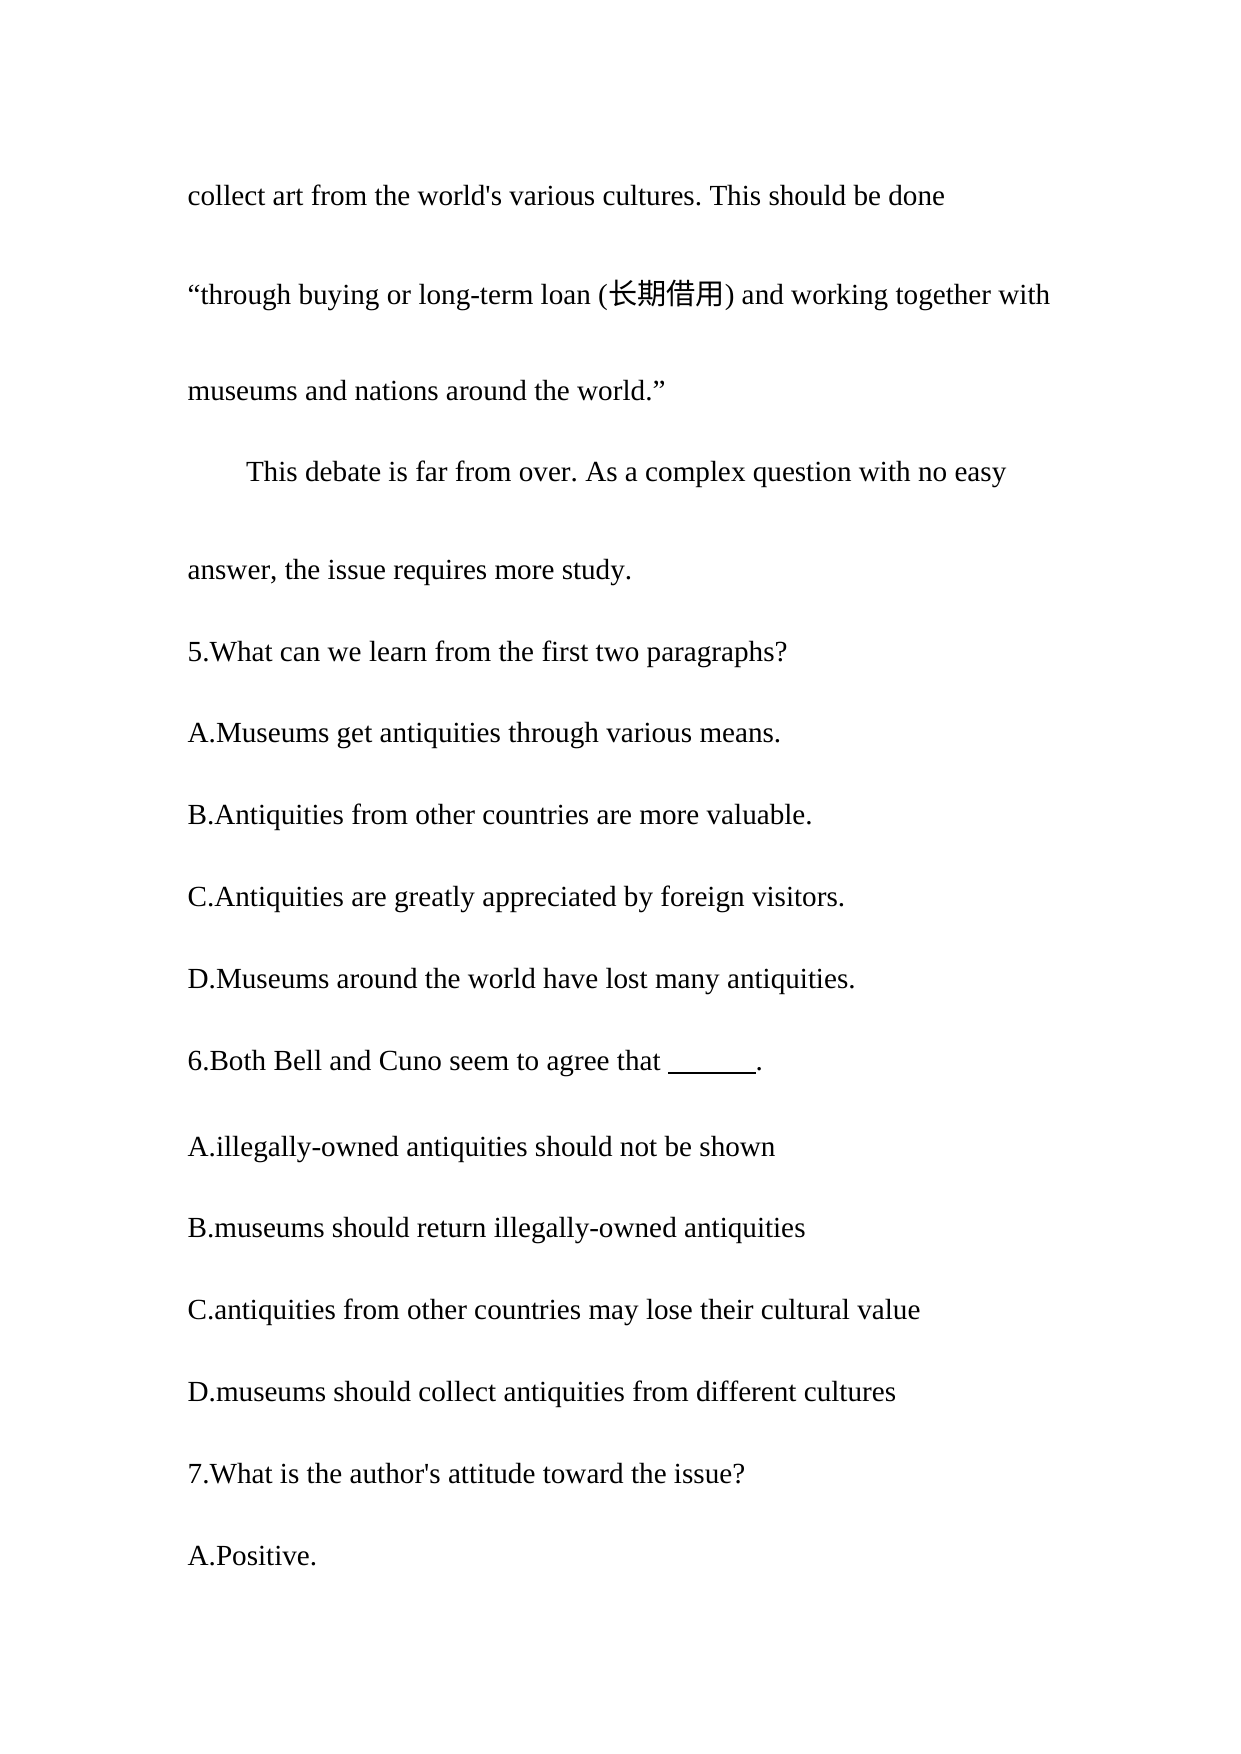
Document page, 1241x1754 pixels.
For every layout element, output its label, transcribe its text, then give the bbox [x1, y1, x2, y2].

text A.Museums get antiquities through various means. [187, 700, 1053, 765]
text 7.What is the author's attitude toward the issue? [187, 1440, 1053, 1505]
text D.Museums around the world have lost many antiquities. [187, 945, 1053, 1010]
text C.antiquities from other countries may lose their cultural value [187, 1277, 1053, 1342]
text This debate is far from over. As a complex question with no easy answer, the issue requires more study. [187, 439, 1053, 601]
text B.Antiquities from other countries are more valuable. [187, 782, 1053, 847]
text A.Positive. [187, 1522, 1053, 1587]
text 5.What can we learn from the first two paragraphs? [187, 618, 1053, 683]
text D.museums should collect antiquities from different cultures [187, 1358, 1053, 1423]
text A.illegally-owned antiquities should not be shown [187, 1113, 1053, 1178]
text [187, 162, 1053, 422]
text 6.Both Bell and Cuno seem to agree that . [187, 1027, 1053, 1092]
text C.Antiquities are greatly appreciated by foreign visitors. [187, 863, 1053, 928]
text B.museums should return illegally-owned antiquities [187, 1195, 1053, 1260]
